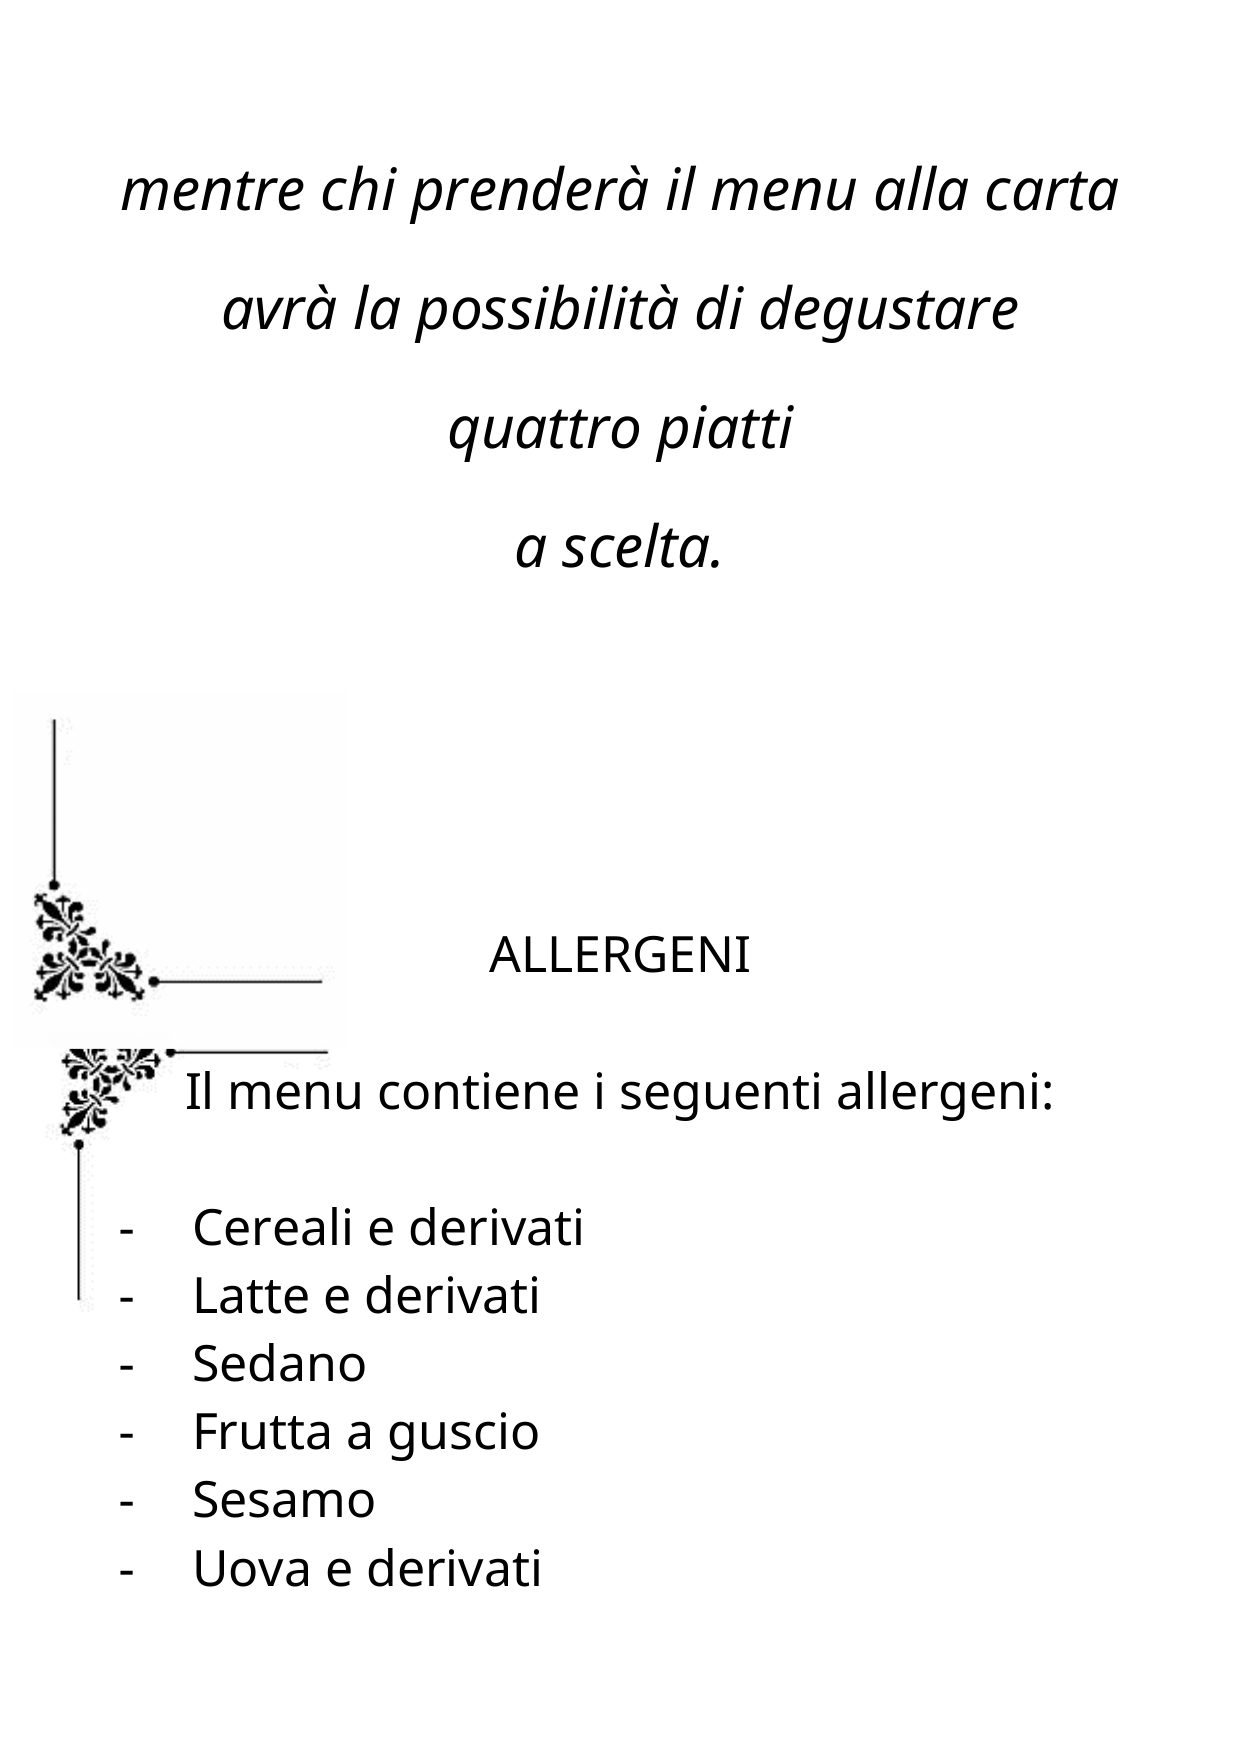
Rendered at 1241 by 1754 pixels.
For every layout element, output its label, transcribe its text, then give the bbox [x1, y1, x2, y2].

list Cereali e derivati [118, 1192, 1122, 1260]
list mentre chi prenderà il menu alla carta avrà la possibilità di degustare quattro piatti [118, 148, 1122, 466]
list a scelta. [118, 505, 1122, 585]
list Uova e derivati [118, 1532, 1122, 1601]
text Il menu contiene i seguenti allergeni: [118, 1056, 1122, 1124]
picture [15, 1015, 356, 1324]
list Sedano [118, 1328, 1122, 1396]
list Sesamo [118, 1464, 1122, 1532]
picture [15, 692, 346, 1048]
list Latte e derivati [118, 1260, 1122, 1328]
text ALLERGENI [118, 919, 1122, 987]
list Frutta a guscio [118, 1396, 1122, 1464]
